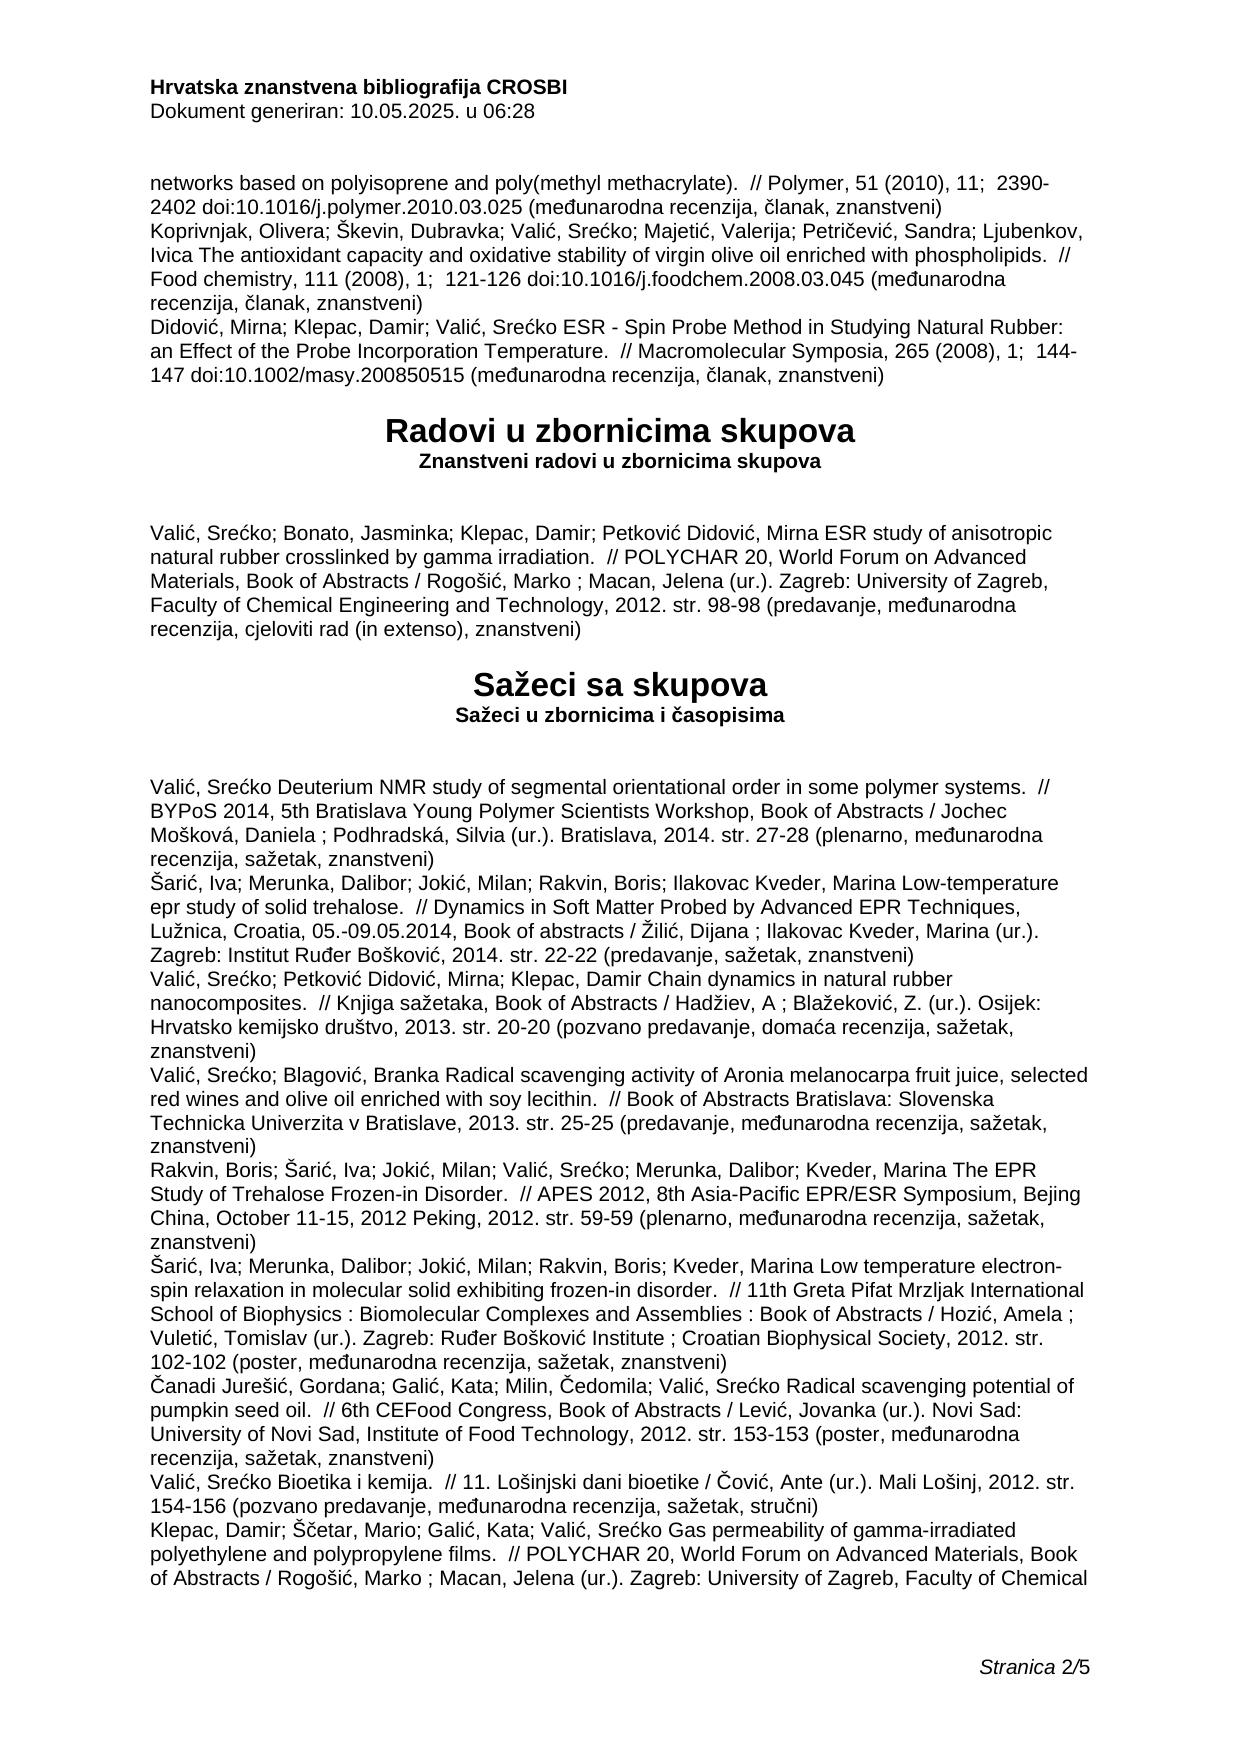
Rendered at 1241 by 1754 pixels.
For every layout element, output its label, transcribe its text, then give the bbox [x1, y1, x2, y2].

text Šarić, Iva; Merunka, Dalibor; Jokić, Milan; Rakvin, Boris; Kveder, Marina [150, 1254, 1090, 1374]
text Valić, Srećko; Blagović, Branka [150, 1062, 1090, 1158]
text Koprivnjak, Olivera; Škevin, Dubravka; Valić, Srećko; Majetić, Valerija; Petričević, Sandra; Ljubenkov, Ivica [150, 219, 1090, 315]
subtitle Znanstveni radovi u zbornicima skupova [150, 449, 1090, 473]
text Didović, Mirna; Klepac, Damir; Valić, Srećko [150, 315, 1090, 387]
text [150, 171, 1090, 219]
text Rakvin, Boris; Šarić, Iva; Jokić, Milan; Valić, Srećko; Merunka, Dalibor; Kveder, Marina [150, 1158, 1090, 1254]
subtitle Sažeci sa skupova [150, 665, 1090, 703]
text Valić, Srećko [150, 1470, 1090, 1518]
subtitle Sažeci u zbornicima i časopisima [150, 703, 1090, 727]
text Valić, Srećko [150, 775, 1090, 871]
text Valić, Srećko; Petković Didović, Mirna; Klepac, Damir [150, 967, 1090, 1062]
text Valić, Srećko; Bonato, Jasminka; Klepac, Damir; Petković Didović, Mirna [150, 521, 1090, 641]
subtitle Radovi u zbornicima skupova [150, 411, 1090, 449]
text Šarić, Iva; Merunka, Dalibor; Jokić, Milan; Rakvin, Boris; Ilakovac Kveder, Marina [150, 871, 1090, 967]
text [150, 1518, 1090, 1589]
text Čanadi Jurešić, Gordana; Galić, Kata; Milin, Čedomila; Valić, Srećko [150, 1374, 1090, 1470]
